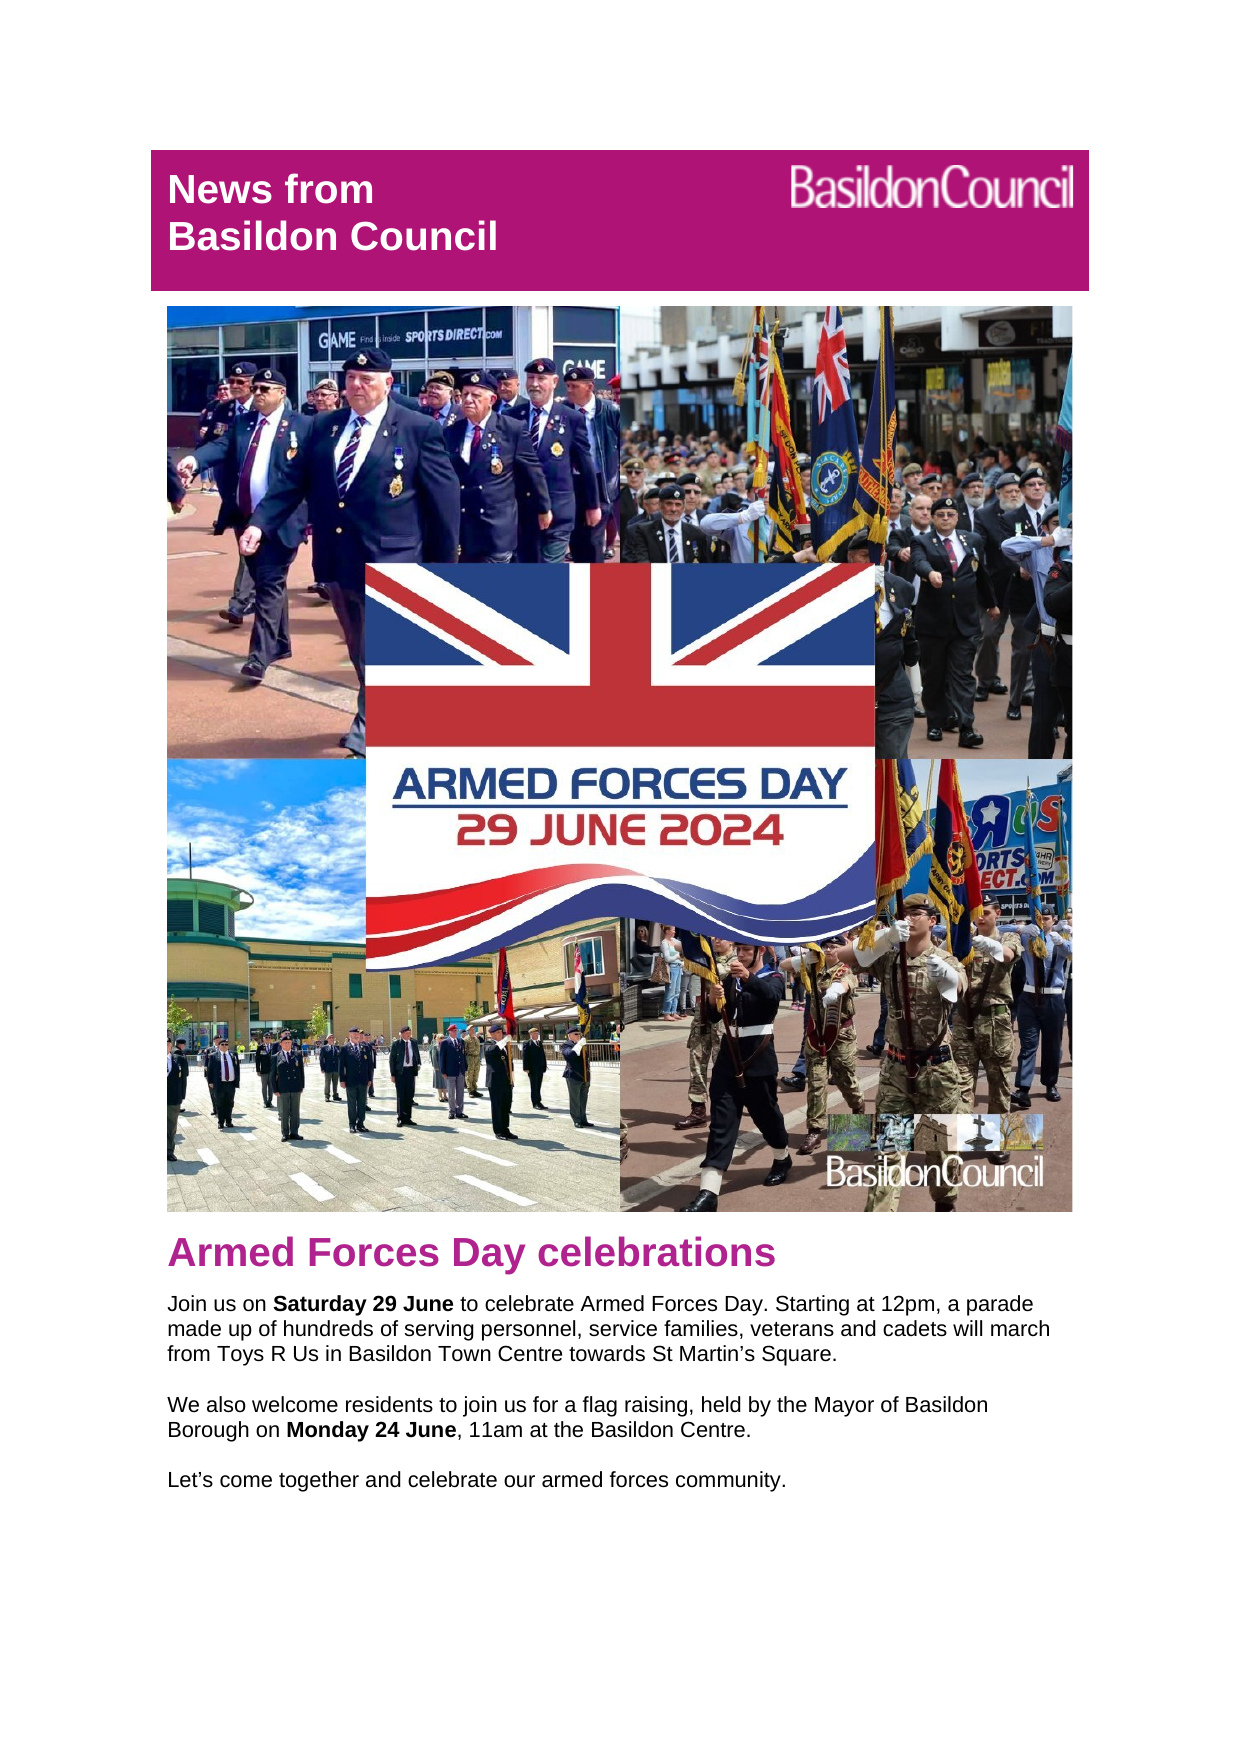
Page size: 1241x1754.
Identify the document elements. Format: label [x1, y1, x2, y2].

picture [167, 306, 1073, 1212]
picture [791, 165, 1074, 208]
